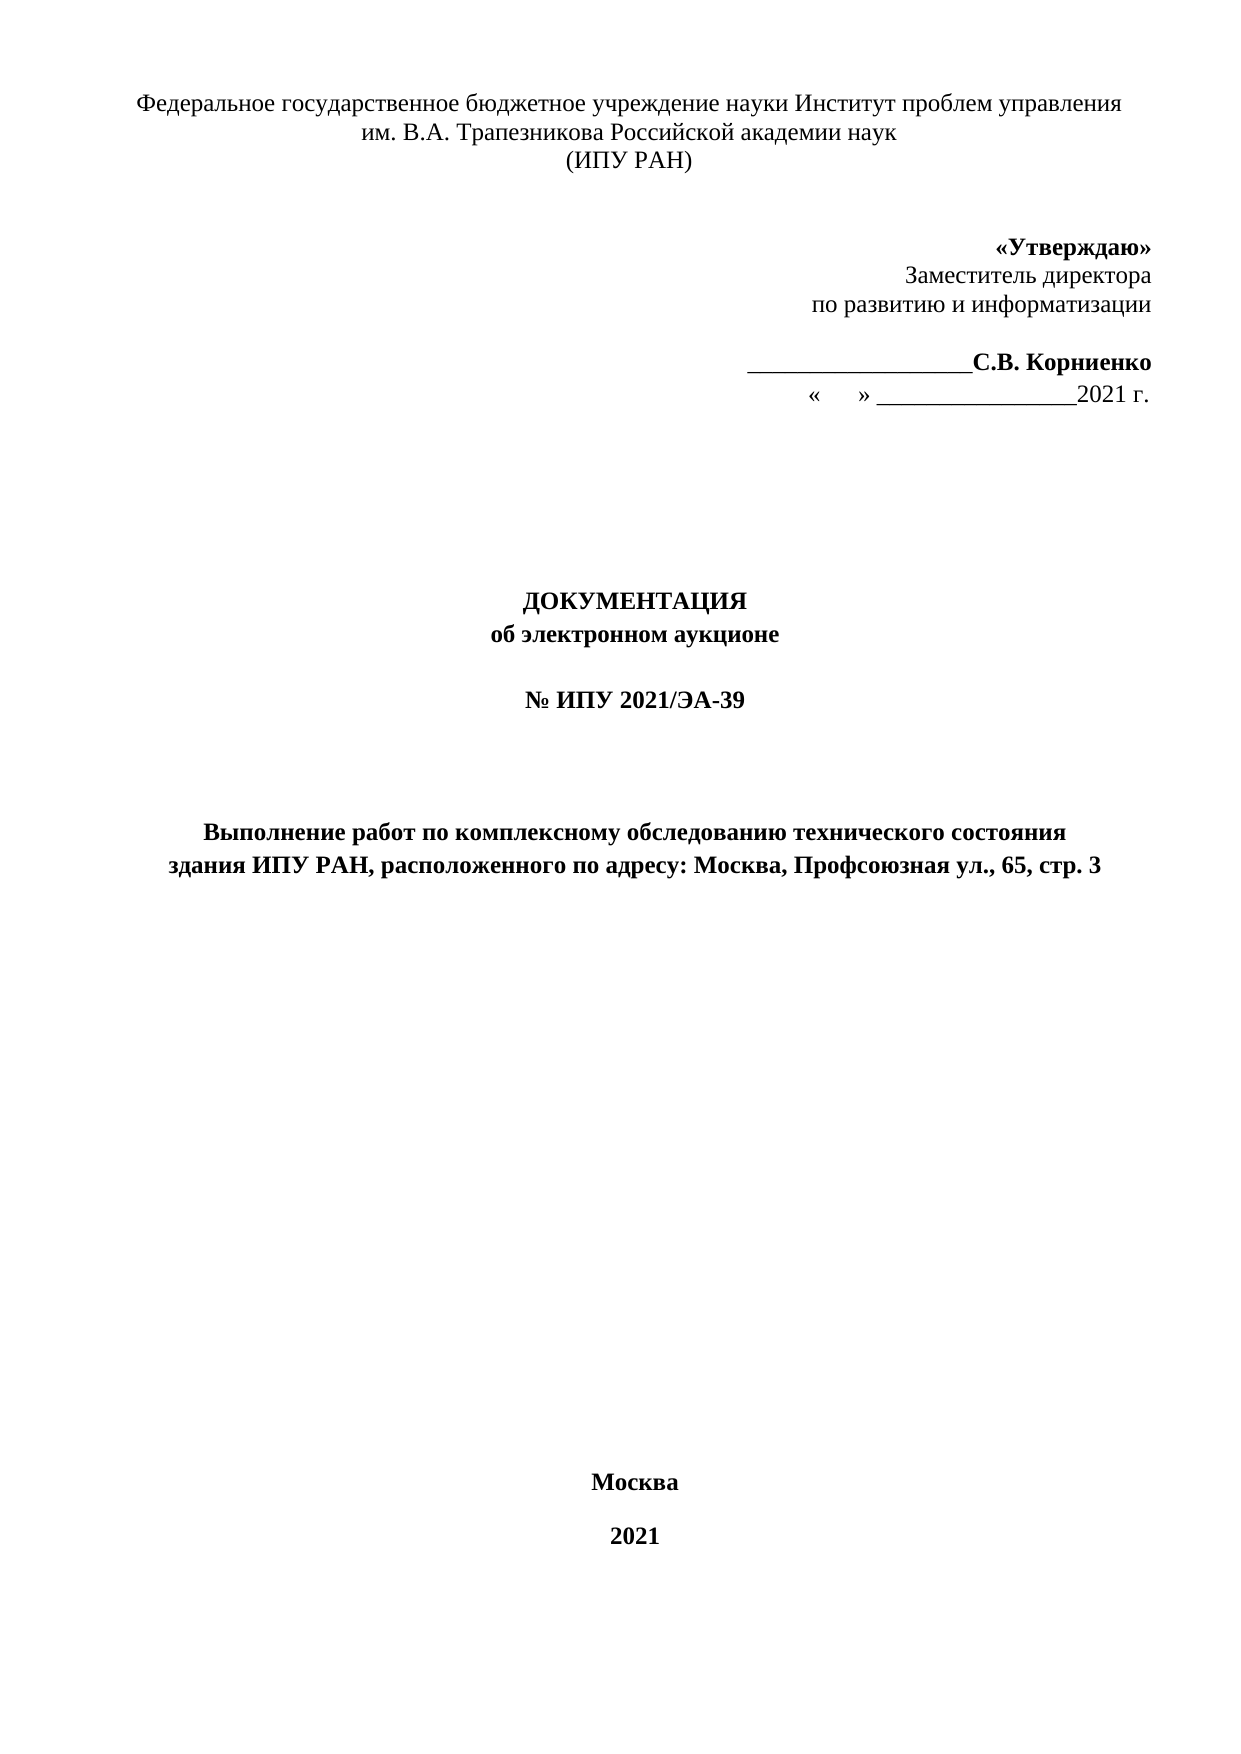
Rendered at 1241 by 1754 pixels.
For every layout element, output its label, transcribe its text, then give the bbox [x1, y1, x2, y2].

text об электронном аукционе [118, 619, 1152, 648]
text Выполнение работ по комплексному обследованию технического состояния [118, 817, 1152, 846]
text Заместитель директора [106, 260, 1152, 289]
text № ИПУ 2021/ЭА-39 [118, 685, 1152, 714]
text « » ________________2021 г. [118, 379, 1152, 408]
text ДОКУМЕНТАЦИЯ [118, 586, 1152, 615]
text __________________С.В. Корниенко [106, 347, 1152, 375]
text «Утверждаю» [106, 232, 1152, 260]
text им. В.А. Трапезникова Российской академии наук [106, 117, 1152, 145]
text (ИПУ РАН) [106, 145, 1152, 174]
text здания ИПУ РАН, расположенного по адресу: Москва, Профсоюзная ул., 65, стр. 3 [118, 851, 1152, 879]
text 2021 [118, 1521, 1152, 1550]
text по развитию и информатизации [106, 289, 1152, 318]
text Федеральное государственное бюджетное учреждение науки Институт проблем управления [106, 88, 1152, 117]
text Москва [118, 1467, 1152, 1496]
